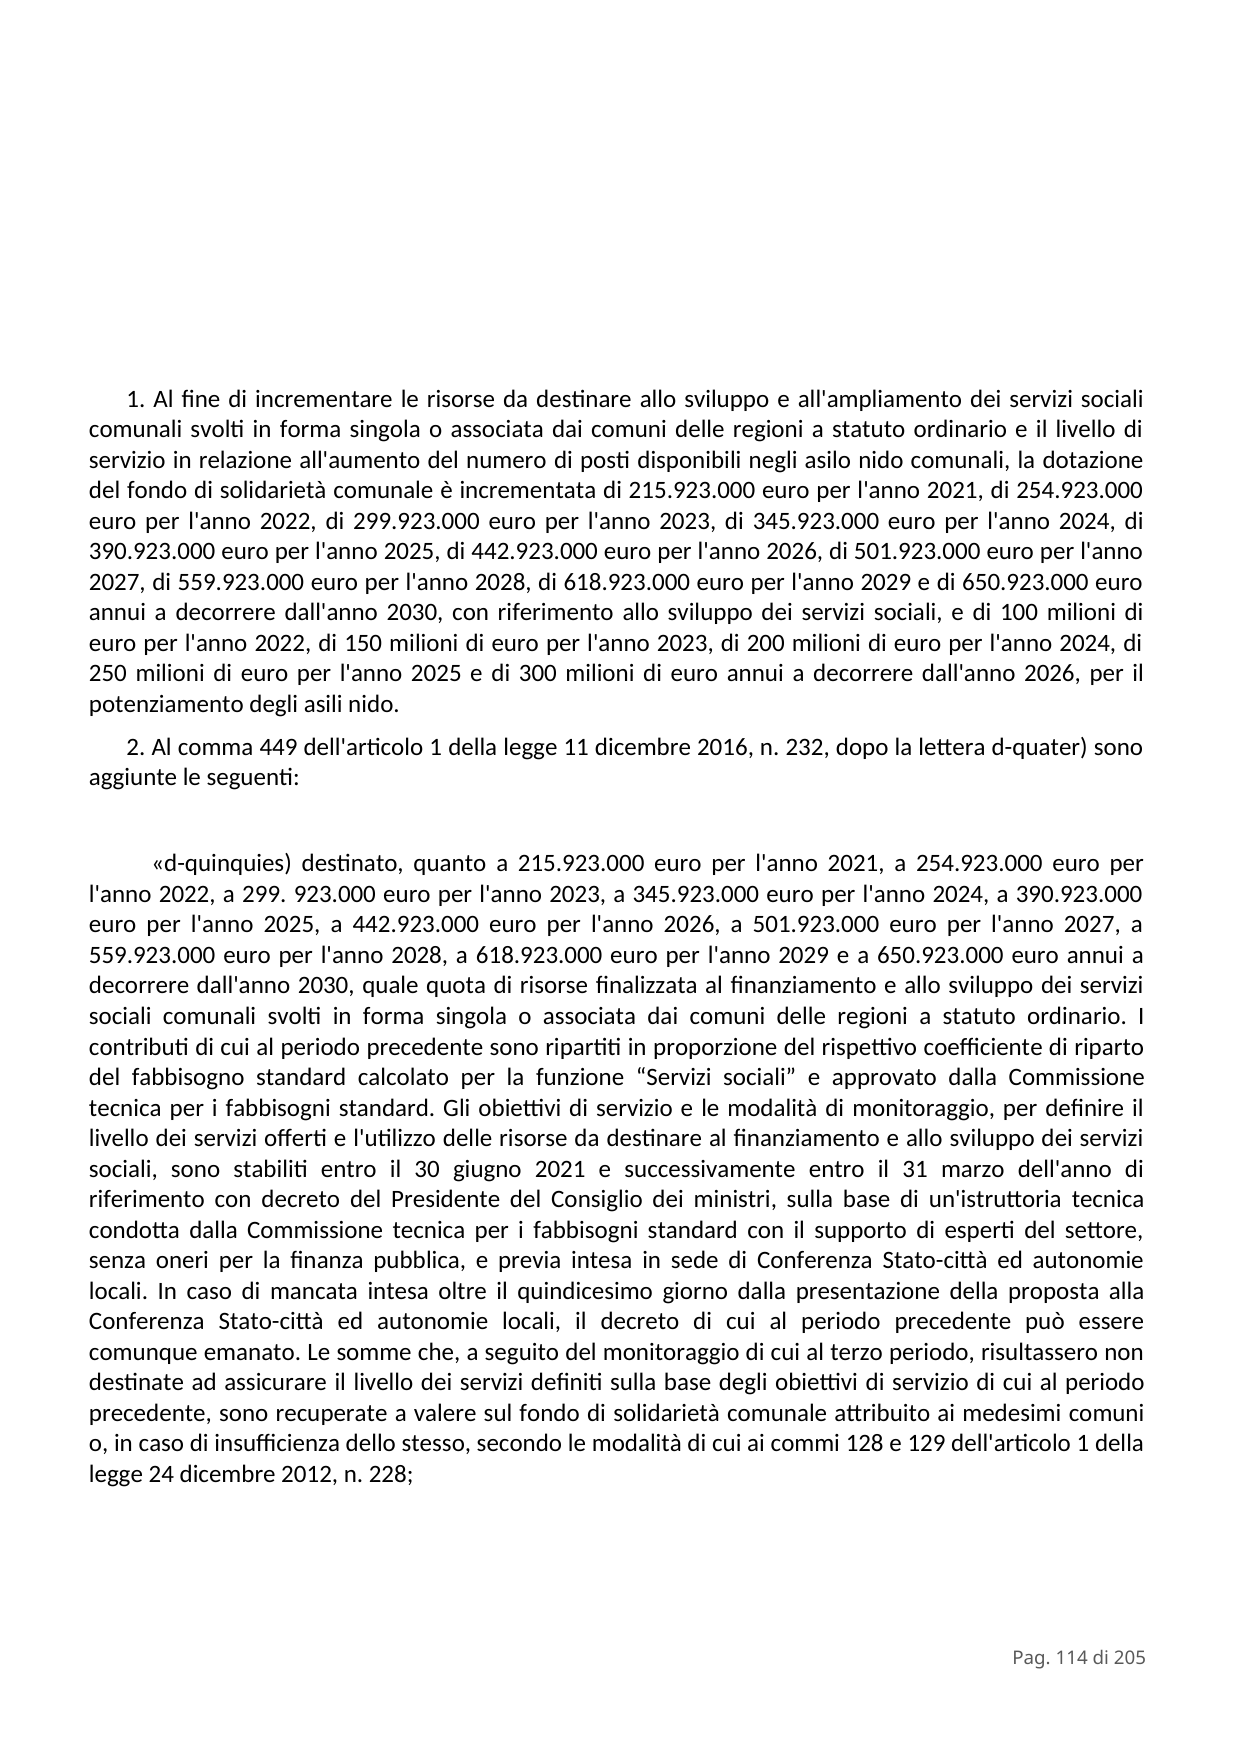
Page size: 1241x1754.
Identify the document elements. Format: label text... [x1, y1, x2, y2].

text 2. Al comma 449 dell'articolo 1 della legge 11 dicembre 2016, n. 232, dopo la lettera d-quater) sono aggiunte le seguenti: [89, 731, 1146, 792]
text «d-quinquies) destinato, quanto a 215.923.000 euro per l'anno 2021, a 254.923.000 euro per l'anno 2022, a 299. 923.000 euro per l'anno 2023, a 345.923.000 euro per l'anno 2024, a 390.923.000 euro per l'anno 2025, a 442.923.000 euro per l'anno 2026, a 501.923.000 euro per l'anno 2027, a 559.923.000 euro per l'anno 2028, a 618.923.000 euro per l'anno 2029 e a 650.923.000 euro annui a decorrere dall'anno 2030, quale quota di risorse finalizzata al finanziamento e allo sviluppo dei servizi sociali comunali svolti in forma singola o associata dai comuni delle regioni a statuto ordinario. I contributi di cui al periodo precedente sono ripartiti in proporzione del rispettivo coefficiente di riparto del fabbisogno standard calcolato per la funzione “Servizi sociali” e approvato dalla Commissione tecnica per i fabbisogni standard. Gli obiettivi di servizio e le modalità di monitoraggio, per definire il livello dei servizi offerti e l'utilizzo delle risorse da destinare al finanziamento e allo sviluppo dei servizi sociali, sono stabiliti entro il 30 giugno 2021 e successivamente entro il 31 marzo dell'anno di riferimento con decreto del Presidente del Consiglio dei ministri, sulla base di un'istruttoria tecnica condotta dalla Commissione tecnica per i fabbisogni standard con il supporto di esperti del settore, senza oneri per la finanza pubblica, e previa intesa in sede di Conferenza Stato-città ed autonomie locali. In caso di mancata intesa oltre il quindicesimo giorno dalla presentazione della proposta alla Conferenza Stato-città ed autonomie locali, il decreto di cui al periodo precedente può essere comunque emanato. Le somme che, a seguito del monitoraggio di cui al terzo periodo, risultassero non destinate ad assicurare il livello dei servizi definiti sulla base degli obiettivi di servizio di cui al periodo precedente, sono recuperate a valere sul fondo di solidarietà comunale attribuito ai medesimi comuni o, in caso di insufficienza dello stesso, secondo le modalità di cui ai commi 128 e 129 dell'articolo 1 della legge 24 dicembre 2012, n. 228; [89, 847, 1146, 1488]
text 1. Al fine di incrementare le risorse da destinare allo sviluppo e all'ampliamento dei servizi sociali comunali svolti in forma singola o associata dai comuni delle regioni a statuto ordinario e il livello di servizio in relazione all'aumento del numero di posti disponibili negli asilo nido comunali, la dotazione del fondo di solidarietà comunale è incrementata di 215.923.000 euro per l'anno 2021, di 254.923.000 euro per l'anno 2022, di 299.923.000 euro per l'anno 2023, di 345.923.000 euro per l'anno 2024, di 390.923.000 euro per l'anno 2025, di 442.923.000 euro per l'anno 2026, di 501.923.000 euro per l'anno 2027, di 559.923.000 euro per l'anno 2028, di 618.923.000 euro per l'anno 2029 e di 650.923.000 euro annui a decorrere dall'anno 2030, con riferimento allo sviluppo dei servizi sociali, e di 100 milioni di euro per l'anno 2022, di 150 milioni di euro per l'anno 2023, di 200 milioni di euro per l'anno 2024, di 250 milioni di euro per l'anno 2025 e di 300 milioni di euro annui a decorrere dall'anno 2026, per il potenziamento degli asili nido. [89, 383, 1146, 718]
